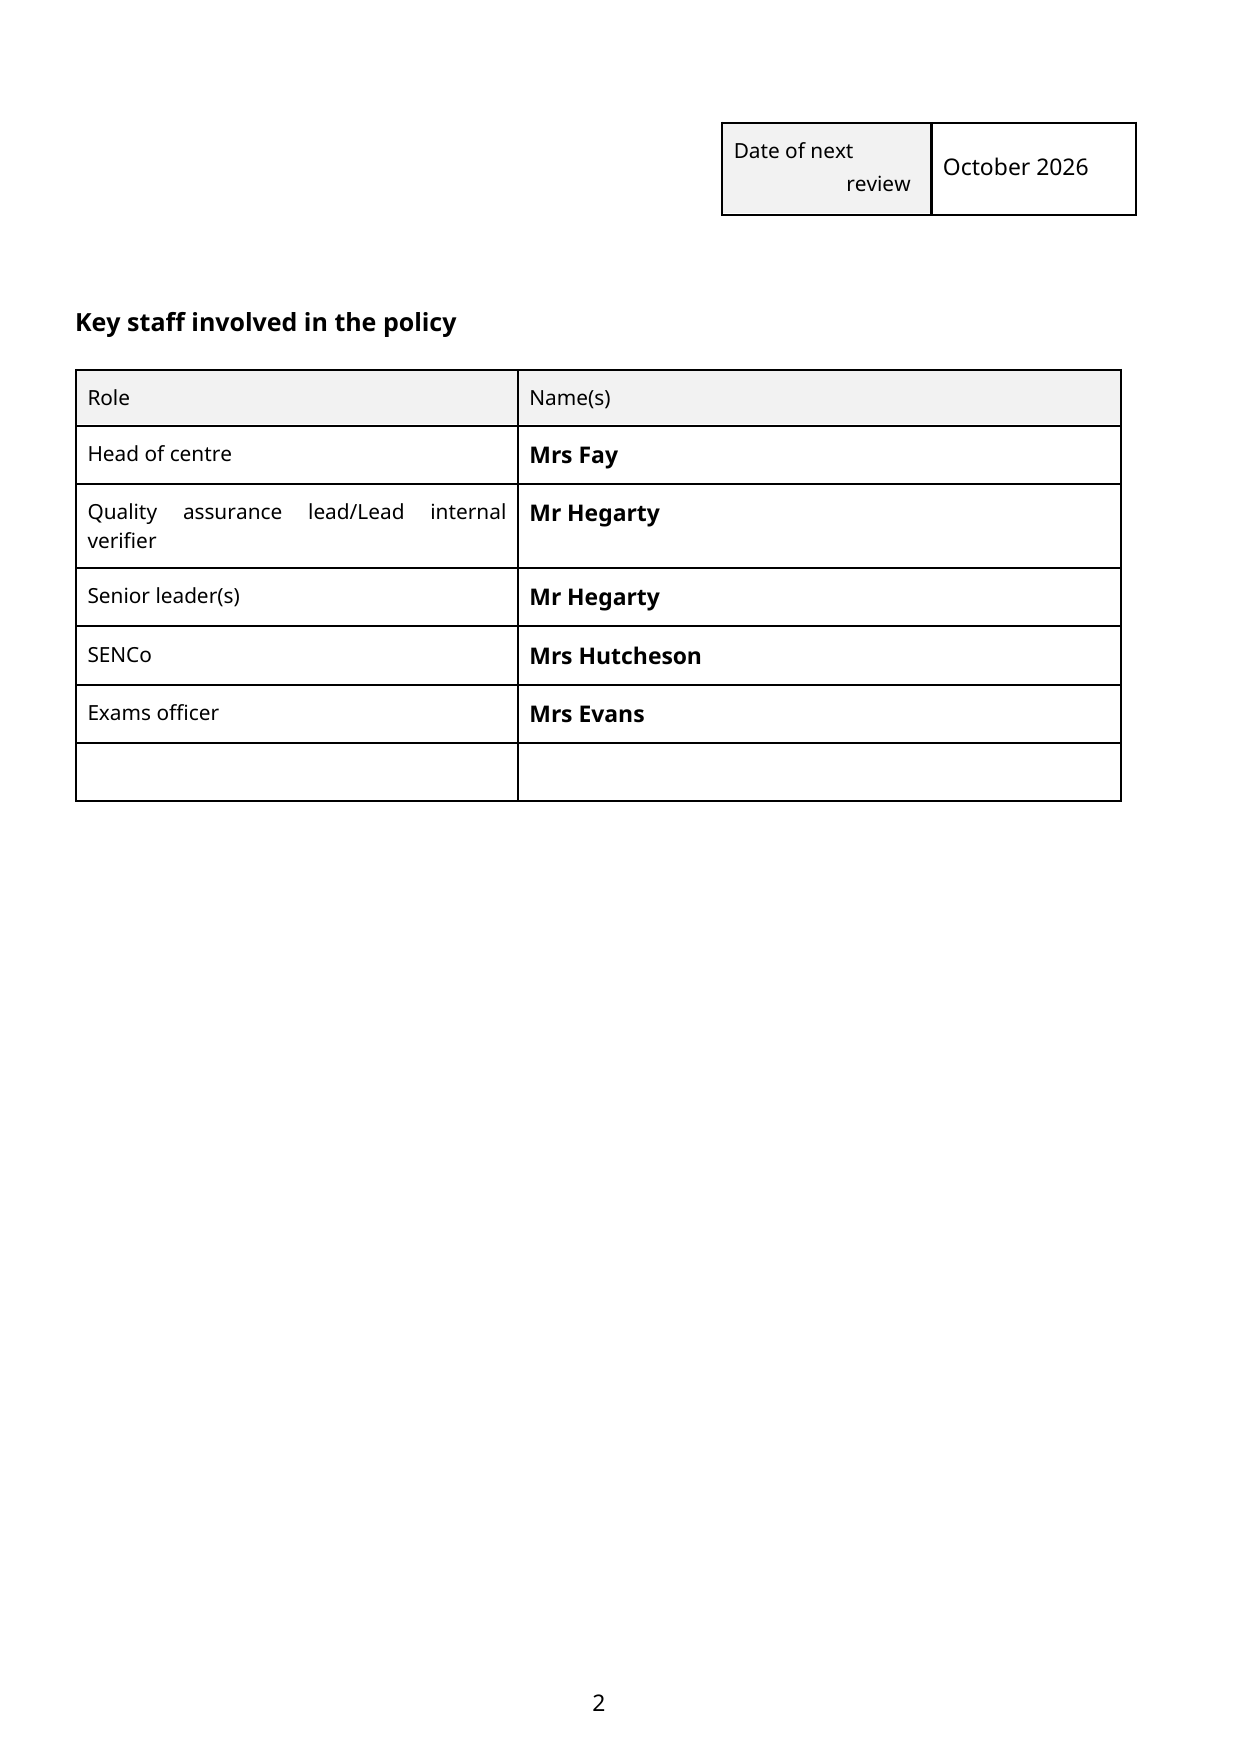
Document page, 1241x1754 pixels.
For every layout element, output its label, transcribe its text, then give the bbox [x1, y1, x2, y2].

table_cell Mr Hegarty [519, 569, 1120, 625]
table_cell Mrs Evans [519, 686, 1120, 742]
table_cell [77, 744, 517, 800]
table_cell Head of centre [77, 427, 517, 483]
subtitle Key staff involved in the policy [75, 305, 1122, 339]
table_header Name(s) [519, 371, 1120, 424]
table_cell [519, 744, 1120, 800]
table_cell Exams officer [77, 686, 517, 742]
table_cell Mrs Fay [519, 427, 1120, 483]
table_cell SENCo [77, 627, 517, 683]
table_cell Quality assurance lead/Lead internal verifier [77, 485, 517, 567]
table_cell Date of next review [723, 124, 930, 213]
table_cell Senior leader(s) [77, 569, 517, 625]
table_cell October 2026 [933, 124, 1135, 213]
table_cell Mr Hegarty [519, 485, 1120, 567]
table_cell Mrs Hutcheson [519, 627, 1120, 683]
table_header Role [77, 371, 517, 424]
